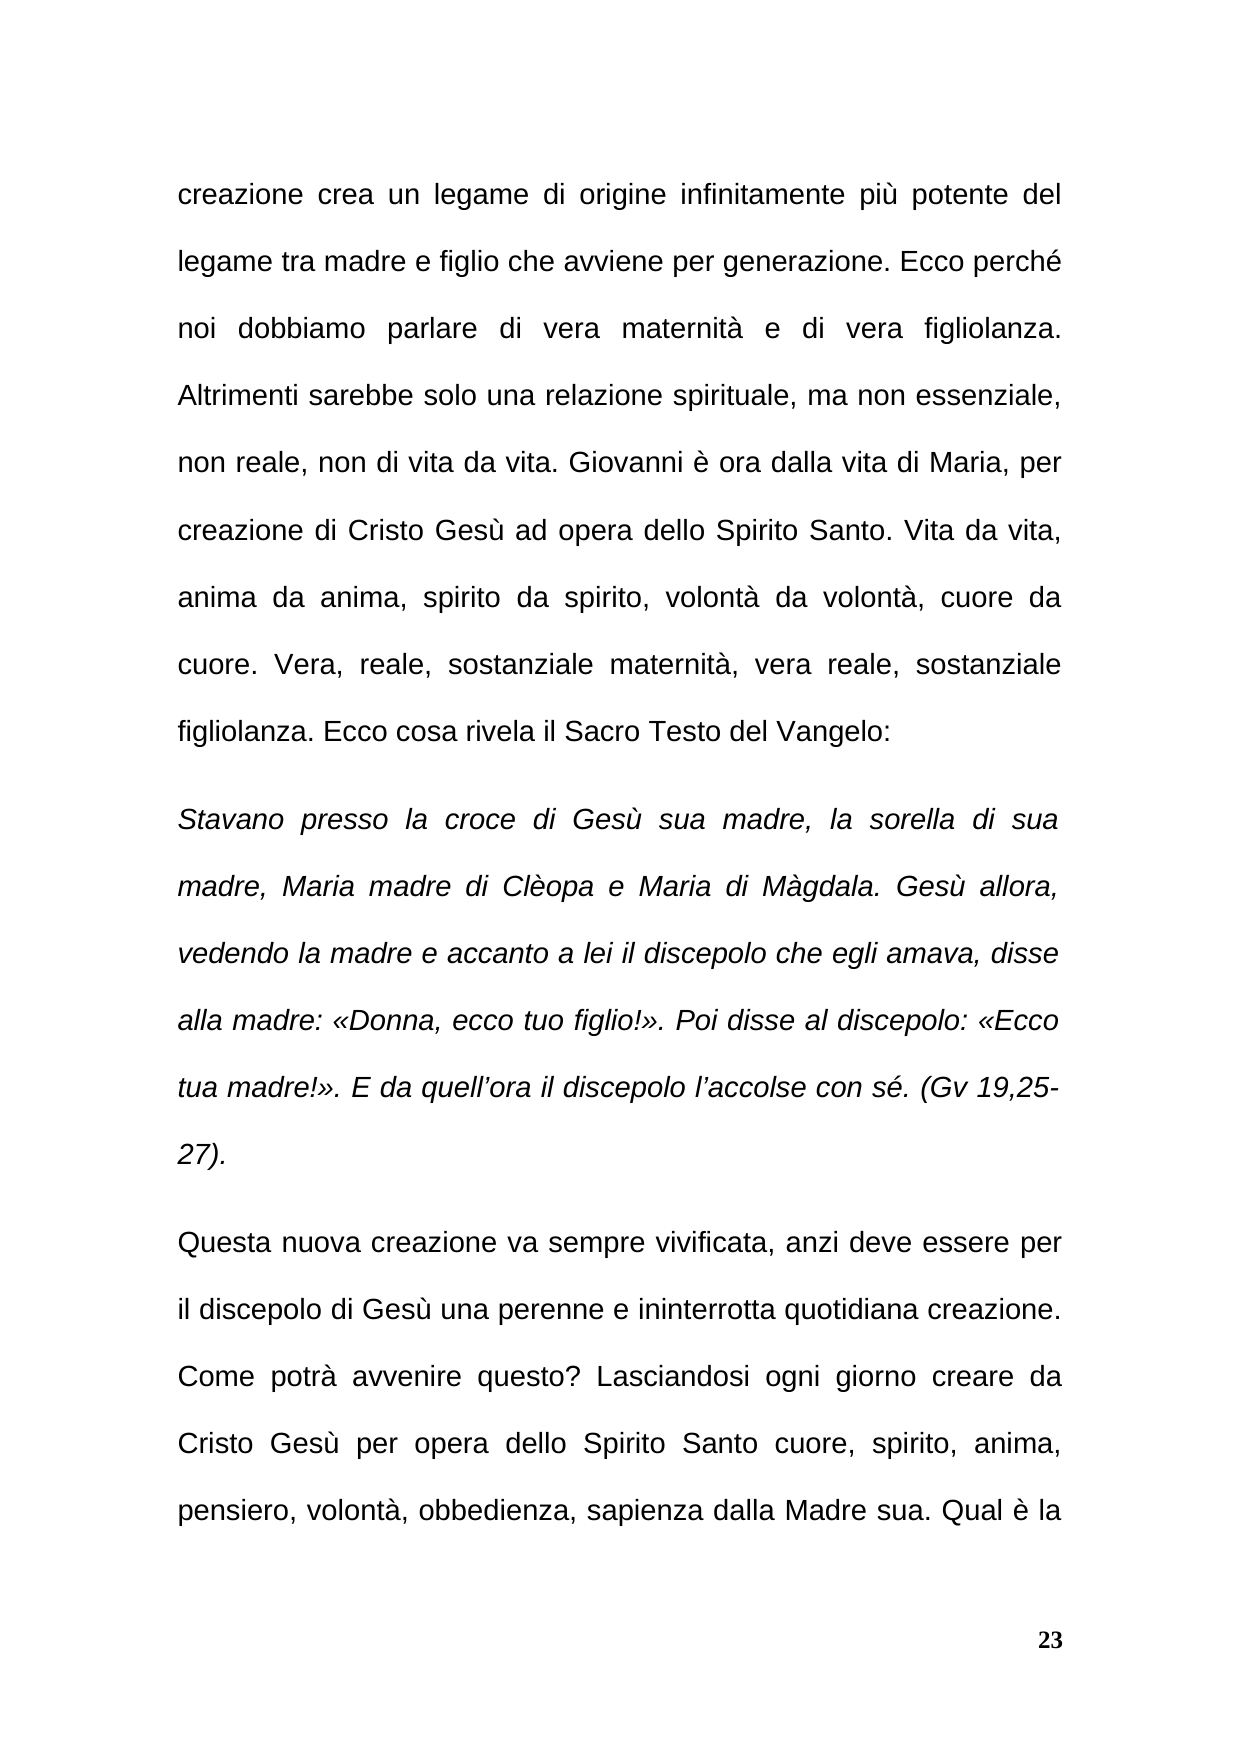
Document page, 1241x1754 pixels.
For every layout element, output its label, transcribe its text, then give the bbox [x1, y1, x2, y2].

text Stavano presso la croce di Gesù sua madre, la sorella di sua madre, Maria madre di Clèopa e Maria di Màgdala. Gesù allora, vedendo la madre e accanto a lei il discepolo che egli amava, disse alla madre: «Donna, ecco tuo figlio!». Poi disse al discepolo: «Ecco tua madre!». E da quell’ora il discepolo l’accolse con sé. (Gv 19,25-27). [177, 802, 1063, 1171]
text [177, 177, 1063, 747]
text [177, 1225, 1063, 1527]
